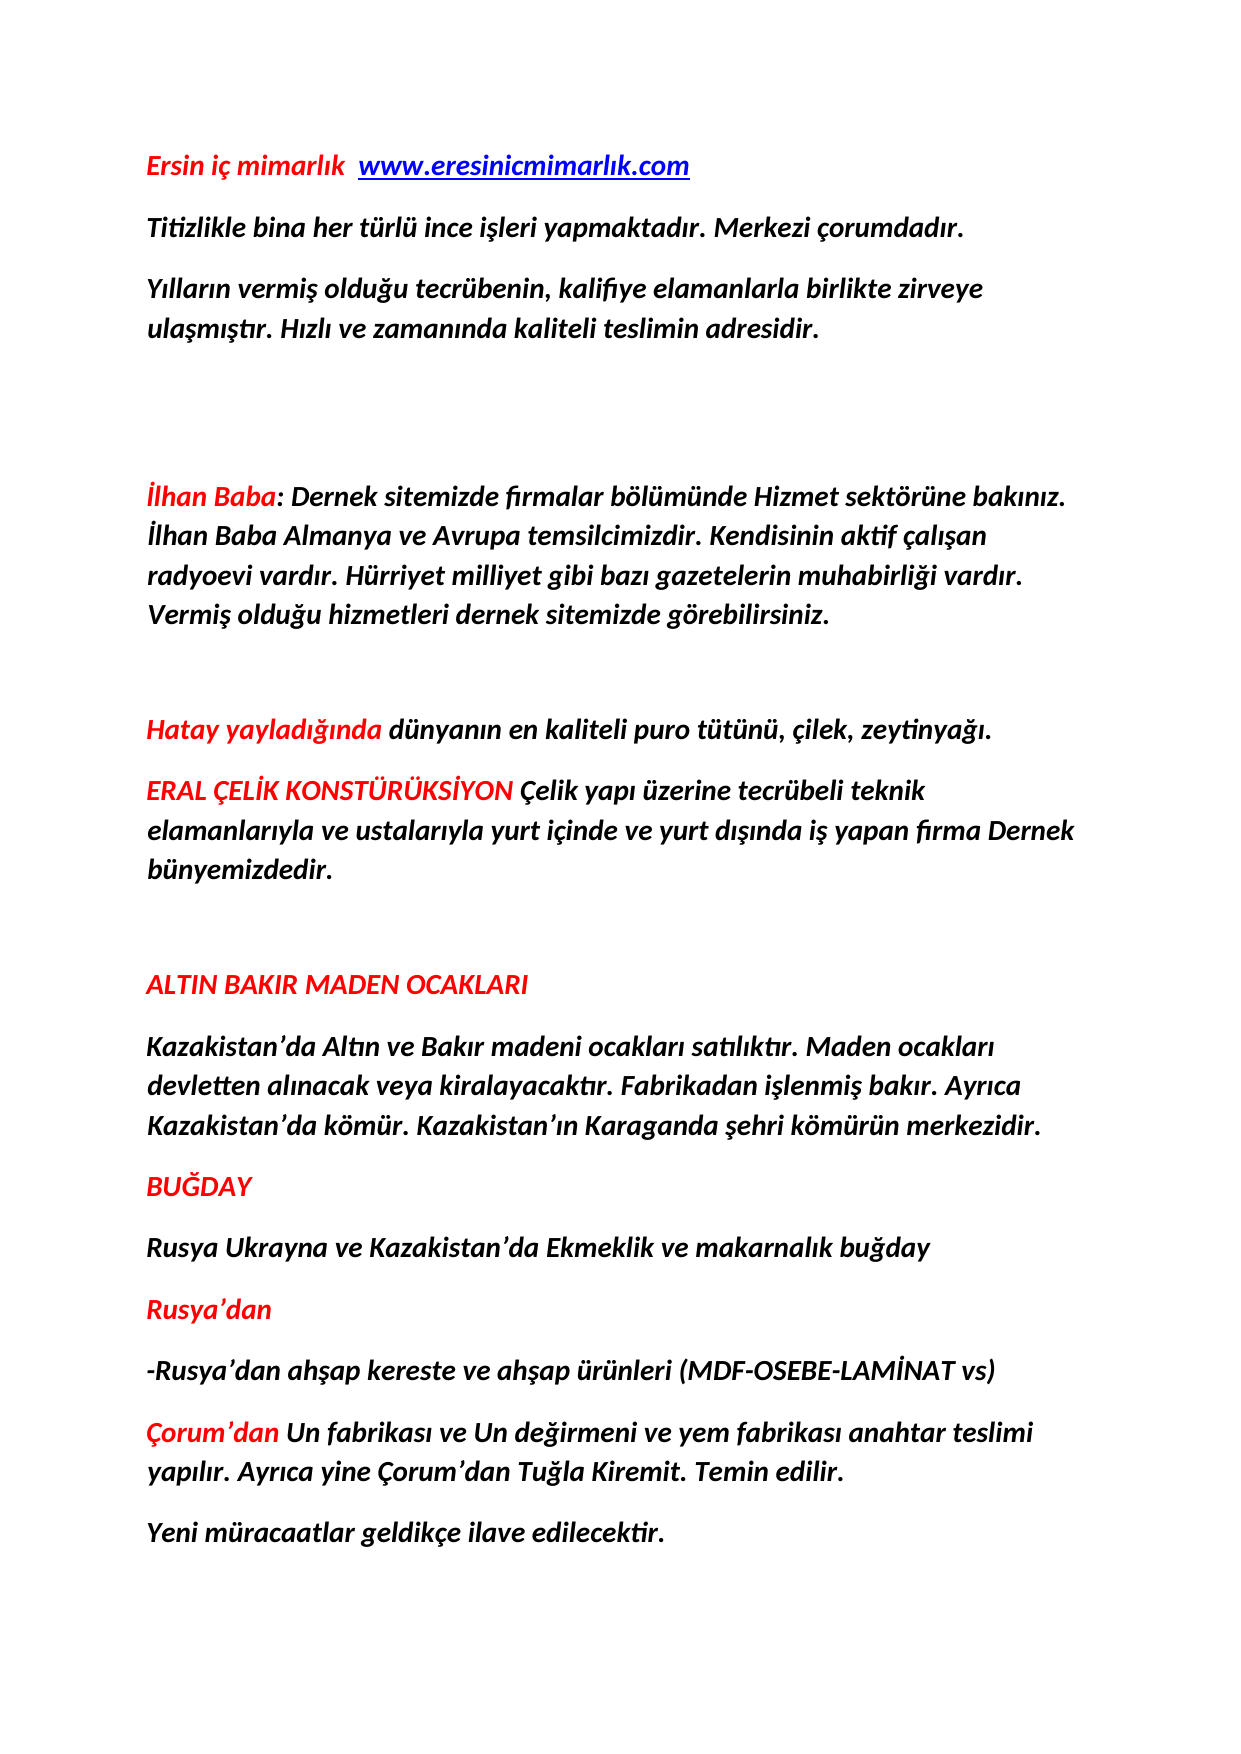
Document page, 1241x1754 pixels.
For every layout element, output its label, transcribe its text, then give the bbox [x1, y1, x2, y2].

text ERAL ÇELİK KONSTÜRÜKSİYON Çelik yapı üzerine tecrübeli teknik elamanlarıyla ve ustalarıyla yurt içinde ve yurt dışında iş yapan firma Dernek bünyemizdedir. [146, 772, 1096, 887]
text -Rusya’dan ahşap kereste ve ahşap ürünleri (MDF-OSEBE-LAMİNAT vs) [146, 1352, 1096, 1388]
text Kazakistan’da Altın ve Bakır madeni ocakları satılıktır. Maden ocakları devletten alınacak veya kiralayacaktır. Fabrikadan işlenmiş bakır. Ayrıca Kazakistan’da kömür. Kazakistan’ın Karaganda şehri kömürün merkezidir. [146, 1028, 1096, 1142]
text Rusya Ukrayna ve Kazakistan’da Ekmeklik ve makarnalık buğday [146, 1229, 1096, 1265]
text Çorum’dan Un fabrikası ve Un değirmeni ve yem fabrikası anahtar teslimi yapılır. Ayrıca yine Çorum’dan Tuğla Kiremit. Temin edilir. [146, 1414, 1096, 1489]
text İlhan Baba: Dernek sitemizde firmalar bölümünde Hizmet sektörüne bakınız. İlhan Baba Almanya ve Avrupa temsilcimizdir. Kendisinin aktif çalışan radyoevi vardır. Hürriyet milliyet gibi bazı gazetelerin muhabirliği vardır. Vermiş olduğu hizmetleri dernek sitemizde görebilirsiniz. [146, 478, 1096, 632]
subtitle ALTIN BAKIR MADEN OCAKLARI [146, 966, 1217, 1002]
text Yılların vermiş olduğu tecrübenin, kalifiye elamanlarla birlikte zirveye ulaşmıştır. Hızlı ve zamanında kaliteli teslimin adresidir. [146, 270, 1096, 345]
text Titizlikle bina her türlü ince işleri yapmaktadır. Merkezi çorumdadır. [146, 209, 1096, 244]
subtitle Ersin iç mimarlık www.eresinicmimarlık.com [146, 147, 1217, 183]
text BUĞDAY [146, 1168, 1217, 1203]
text Hatay yayladığında dünyanın en kaliteli puro tütünü, çilek, zeytinyağı. [146, 711, 1096, 747]
text Yeni müracaatlar geldikçe ilave edilecektir. [146, 1514, 1096, 1550]
subtitle Rusya’dan [146, 1291, 1217, 1326]
